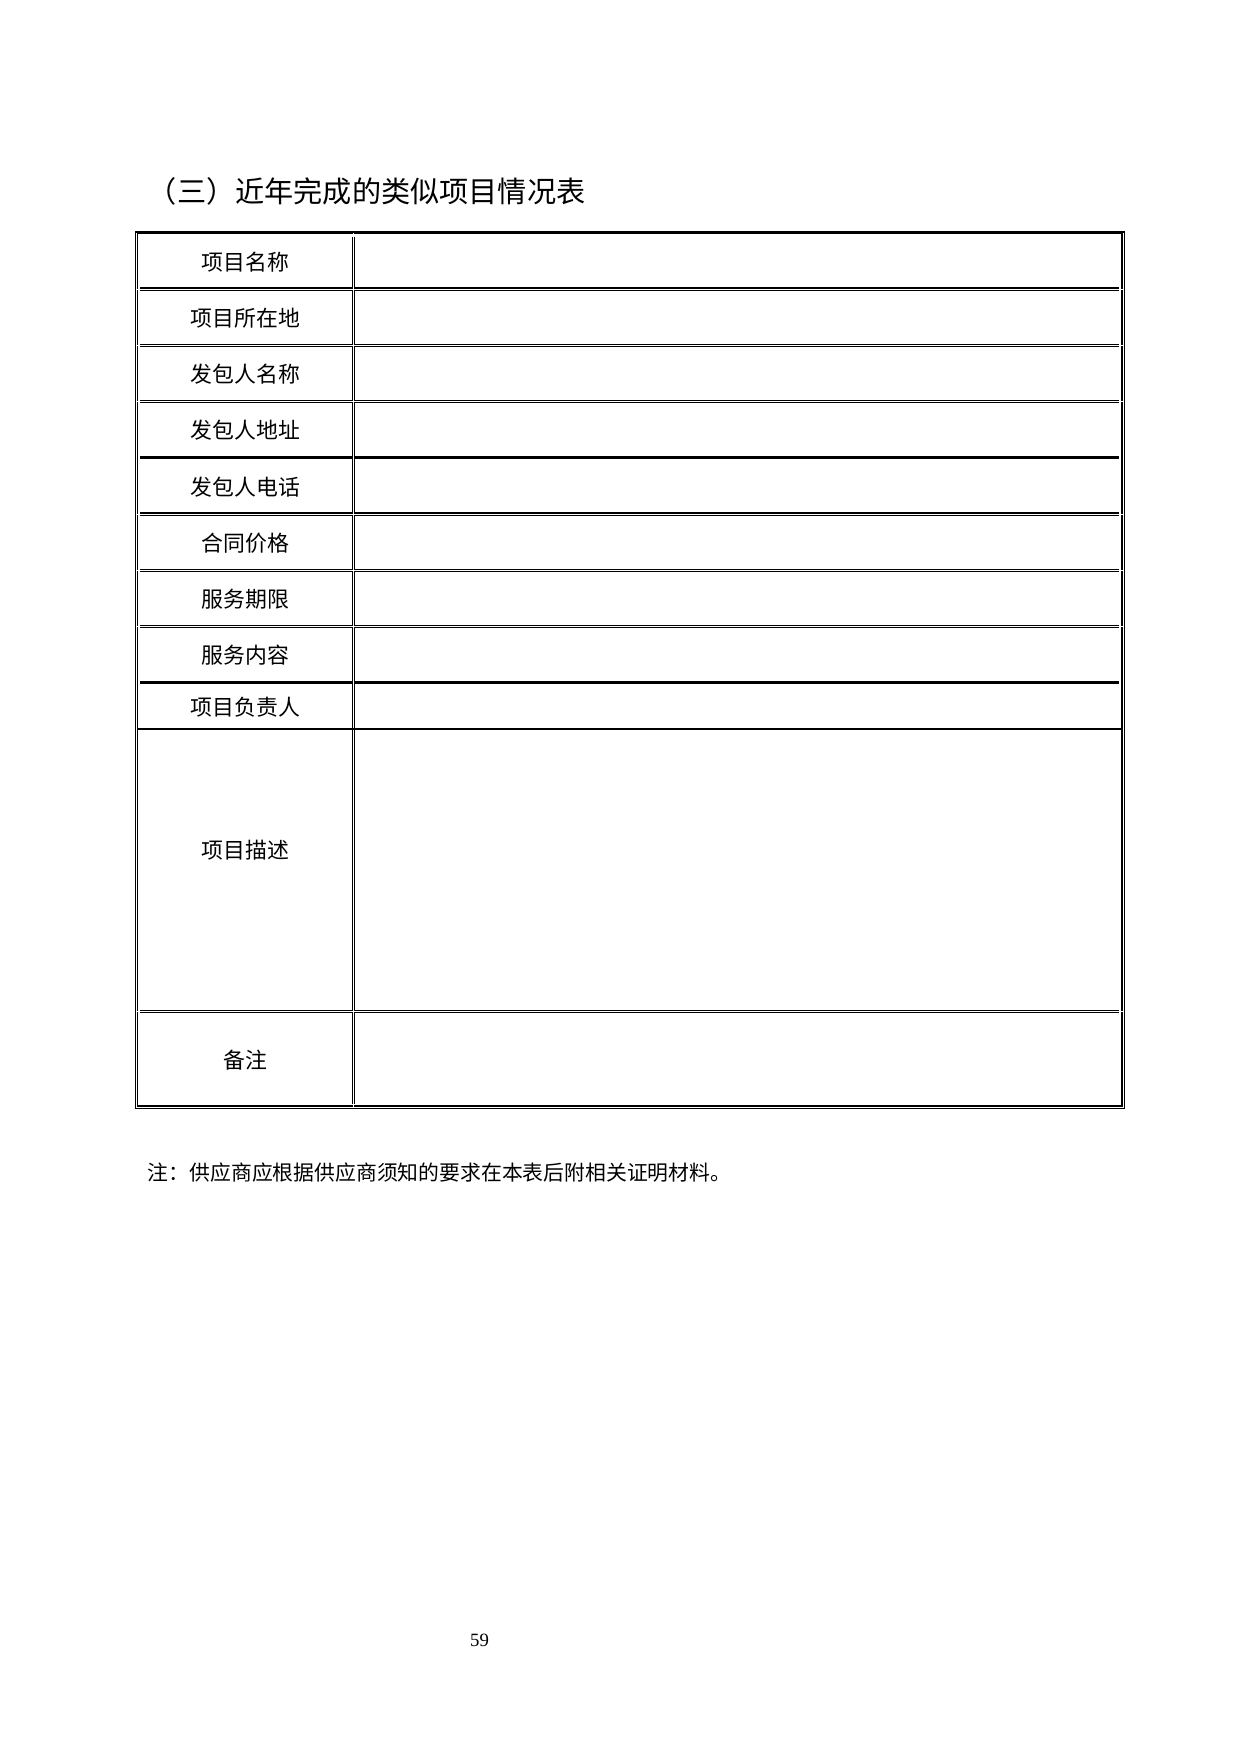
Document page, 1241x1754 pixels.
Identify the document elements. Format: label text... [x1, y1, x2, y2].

table_header 项目名称 [138, 234, 354, 287]
table_cell 合同价格 [138, 512, 352, 568]
table_cell 项目负责人 [138, 681, 352, 728]
table_cell [354, 1010, 1123, 1105]
table_cell 服务期限 [138, 569, 352, 625]
table_cell [355, 287, 1122, 343]
table_cell [354, 625, 1123, 681]
table_cell [355, 681, 1121, 728]
text （三）近年完成的类似项目情况表 [148, 148, 1093, 231]
table_cell 服务内容 [136, 625, 354, 681]
table_cell 发包人电话 [138, 456, 352, 512]
table_cell [355, 456, 1121, 512]
table_cell [355, 569, 1122, 625]
table_cell [354, 400, 1123, 456]
table_cell 发包人地址 [136, 400, 354, 456]
table_cell 项目描述 [138, 730, 352, 1010]
table_cell [355, 344, 1122, 400]
table_cell [355, 512, 1122, 568]
table_header [354, 234, 1121, 287]
table_cell 项目所在地 [138, 287, 352, 343]
table_cell 备注 [136, 1010, 354, 1105]
table_cell 发包人名称 [138, 344, 352, 400]
text 注：供应商应根据供应商须知的要求在本表后附相关证明材料。 [148, 1150, 1093, 1192]
table_cell [355, 730, 1121, 1010]
